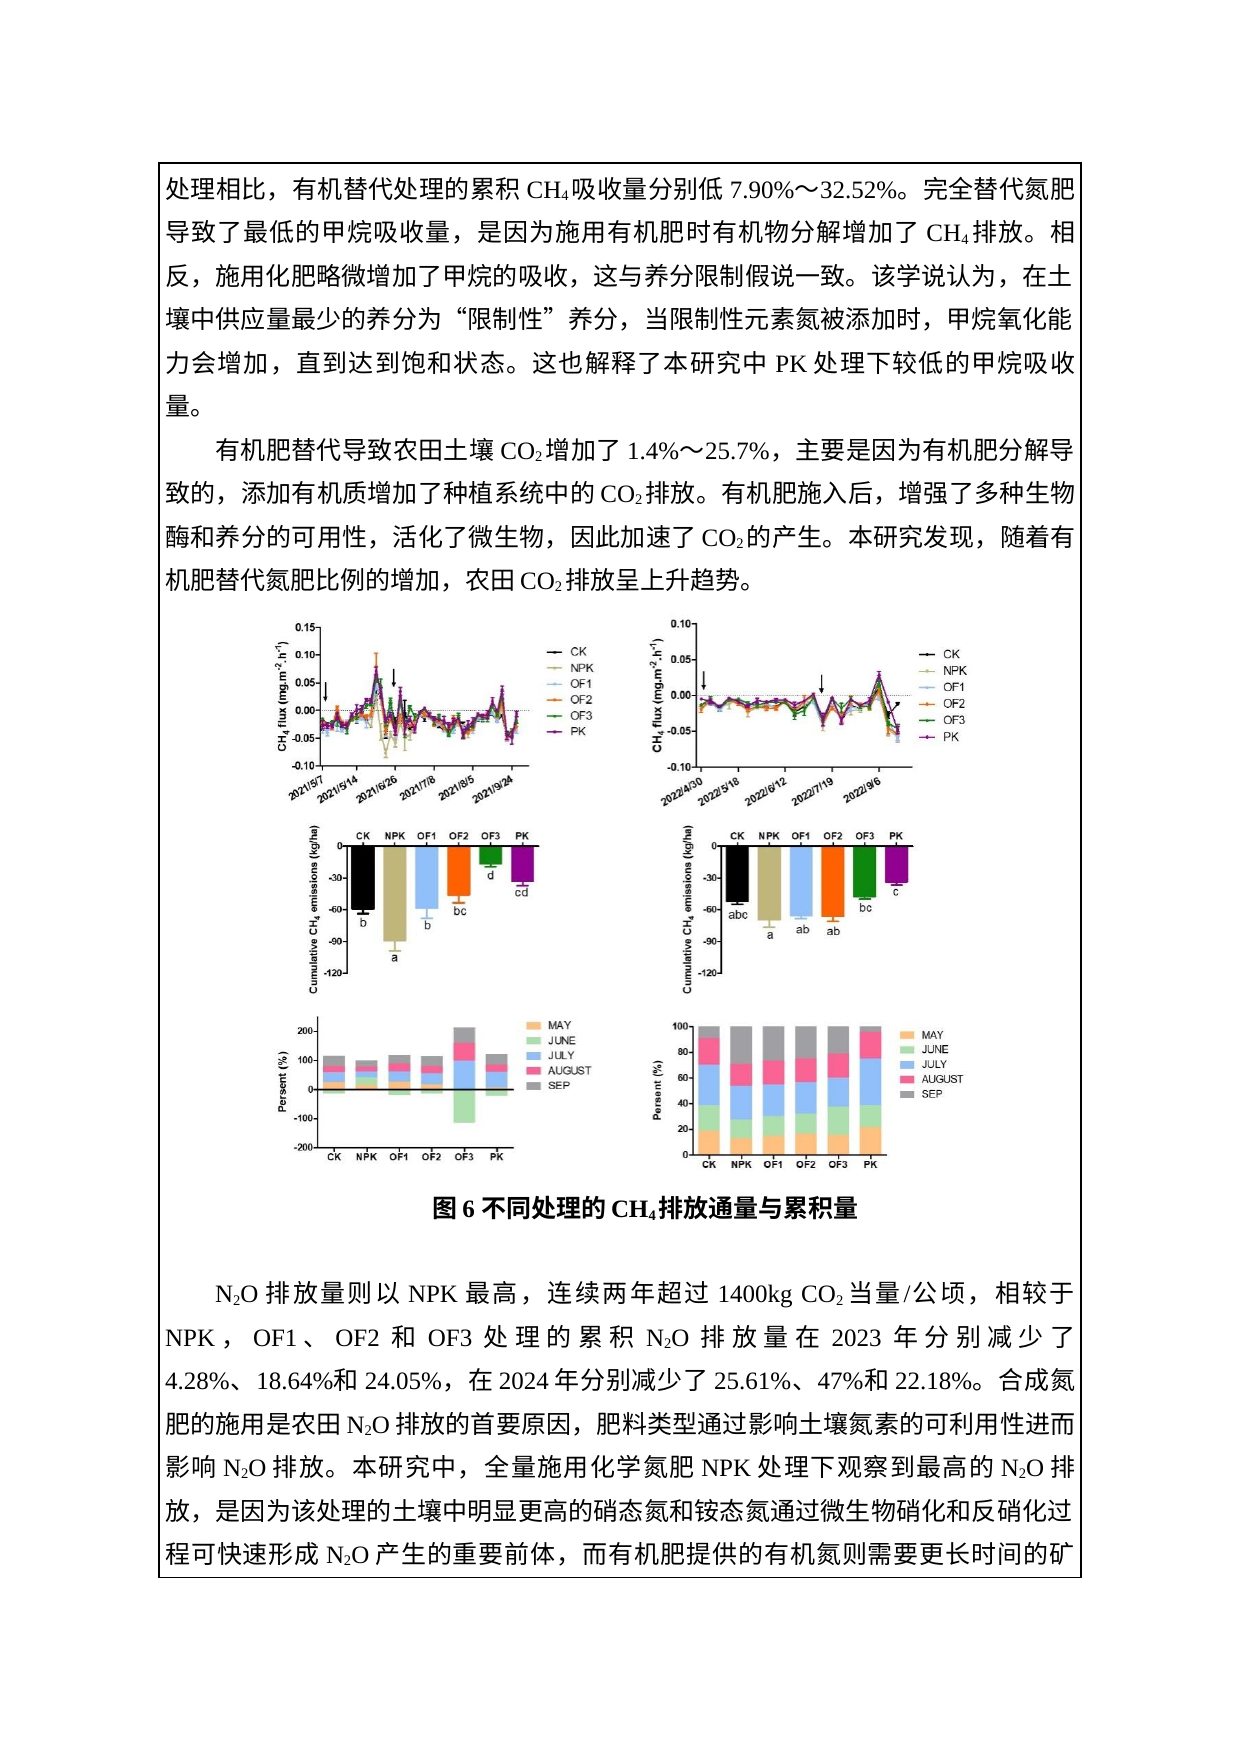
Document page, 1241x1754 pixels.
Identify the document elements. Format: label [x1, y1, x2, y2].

picture [263, 603, 977, 1179]
table_header [160, 164, 1080, 1577]
